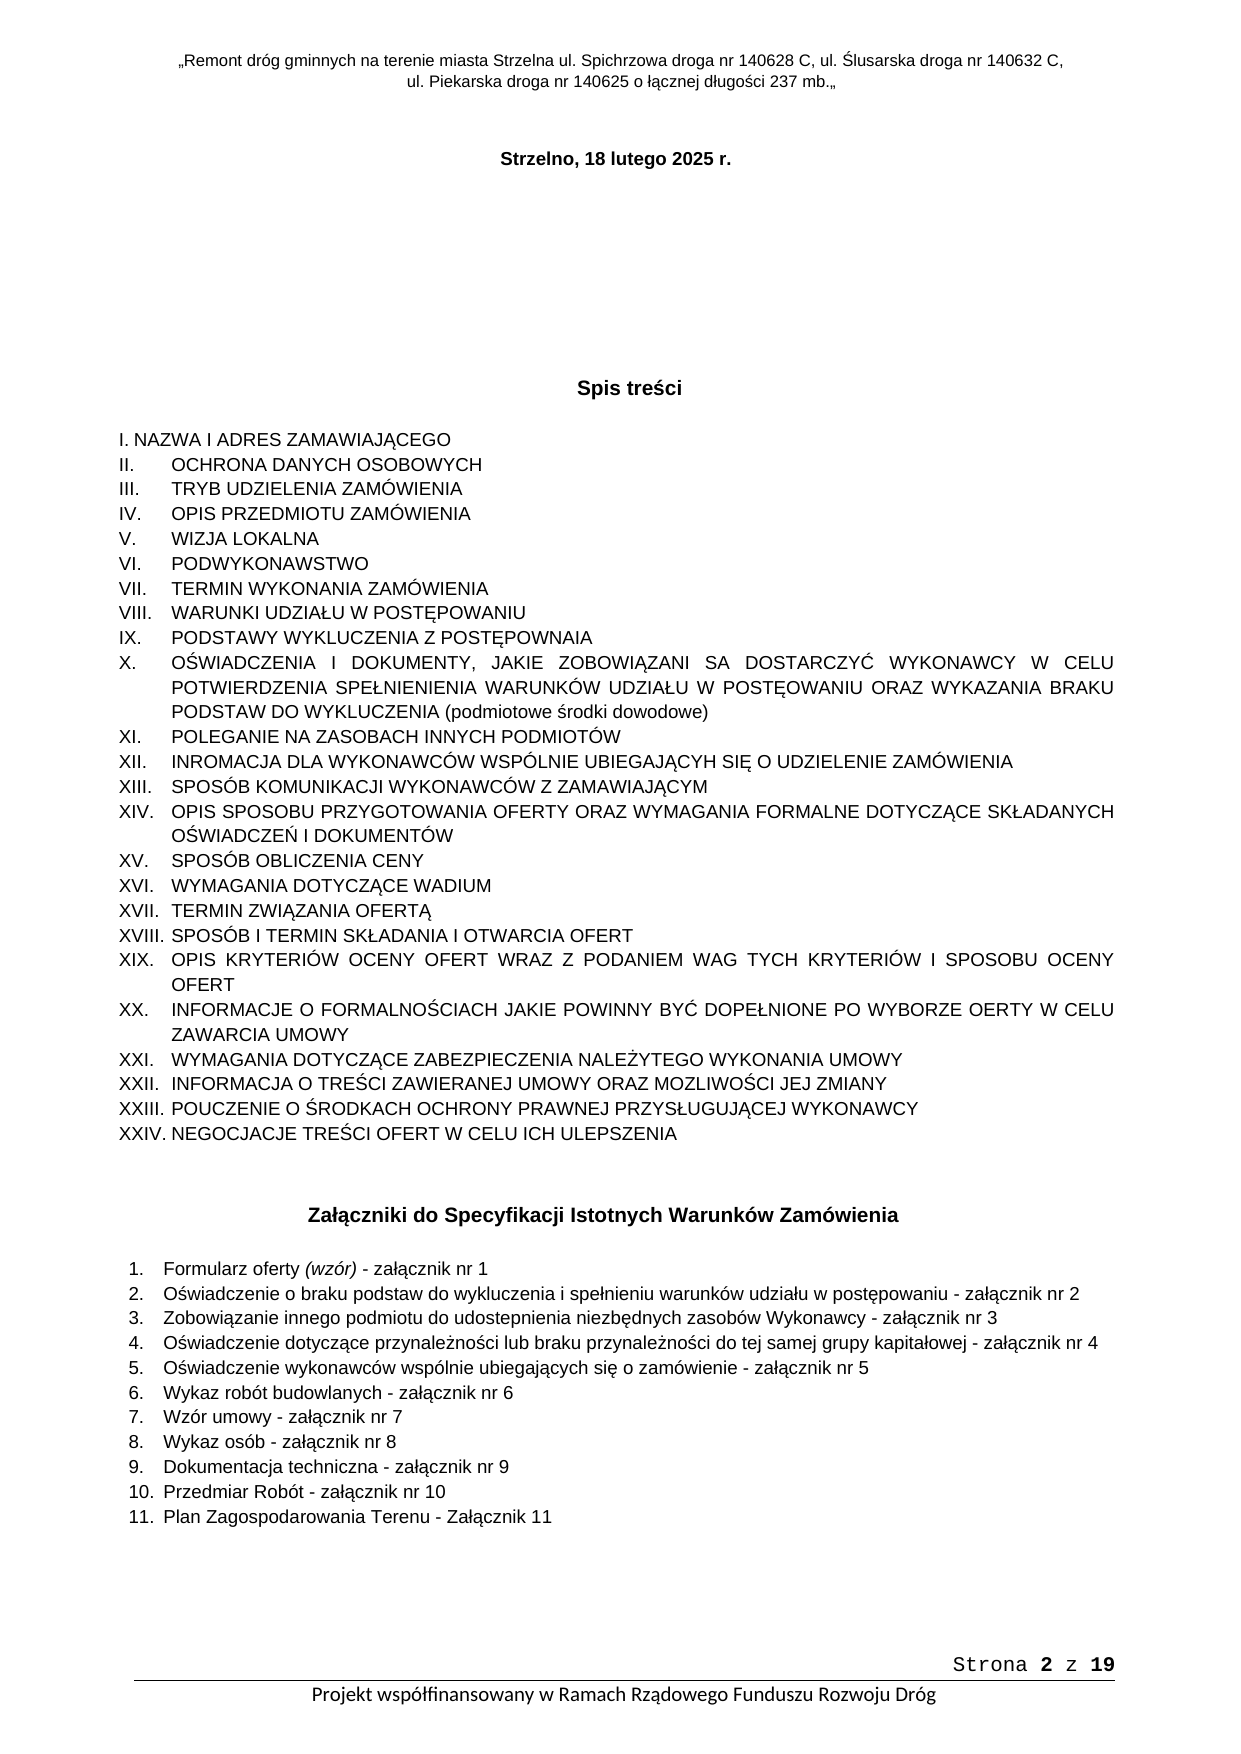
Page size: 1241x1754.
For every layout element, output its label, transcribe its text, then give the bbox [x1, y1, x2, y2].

list Oświadczenie wykonawców wspólnie ubiegających się o zamówienie - załącznik nr 5 [128, 1357, 1115, 1378]
list PODSTAWY WYKLUCZENIA Z POSTĘPOWNAIA [119, 627, 1115, 648]
list OPIS PRZEDMIOTU ZAMÓWIENIA [119, 503, 1115, 524]
text Spis treści [144, 376, 1115, 400]
list POLEGANIE NA ZASOBACH INNYCH PODMIOTÓW [119, 726, 1115, 748]
list INFORMACJE O FORMALNOŚCIACH JAKIE POWINNY BYĆ DOPEŁNIONE PO WYBORZE OERTY W CELU ZAWARCIA UMOWY [119, 999, 1115, 1045]
text Załączniki do Specyfikacji Istotnych Warunków Zamówienia [92, 1202, 1115, 1226]
list NEGOCJACJE TREŚCI OFERT W CELU ICH ULEPSZENIA [119, 1123, 1115, 1144]
list SPOSÓB OBLICZENIA CENY [119, 850, 1115, 872]
list Oświadczenie o braku podstaw do wykluczenia i spełnieniu warunków udziału w postępowaniu - załącznik nr 2 [128, 1282, 1115, 1304]
list PODWYKONAWSTWO [119, 552, 1115, 574]
list Oświadczenie dotyczące przynależności lub braku przynależności do tej samej grupy kapitałowej - załącznik nr 4 [128, 1332, 1115, 1353]
list Wykaz osób - załącznik nr 8 [128, 1431, 1115, 1453]
list TRYB UDZIELENIA ZAMÓWIENIA [119, 478, 1115, 500]
list OŚWIADCZENIA I DOKUMENTY, JAKIE ZOBOWIĄZANI SA DOSTARCZYĆ WYKONAWCY W CELU POTWIERDZENIA SPEŁNIENIENIA WARUNKÓW UDZIAŁU W POSTĘOWANIU ORAZ WYKAZANIA BRAKU PODSTAW DO WYKLUCZENIA (podmiotowe środki dowodowe) [119, 652, 1115, 723]
list WYMAGANIA DOTYCZĄCE ZABEZPIECZENIA NALEŻYTEGO WYKONANIA UMOWY [119, 1048, 1115, 1070]
list Plan Zagospodarowania Terenu - Załącznik 11 [128, 1505, 1115, 1527]
list TERMIN ZWIĄZANIA OFERTĄ [119, 899, 1115, 921]
list Wykaz robót budowlanych - załącznik nr 6 [128, 1381, 1115, 1403]
list OPIS KRYTERIÓW OCENY OFERT WRAZ Z PODANIEM WAG TYCH KRYTERIÓW I SPOSOBU OCENY OFERT [119, 949, 1115, 996]
list SPOSÓB KOMUNIKACJI WYKONAWCÓW Z ZAMAWIAJĄCYM [119, 776, 1115, 797]
list Zobowiązanie innego podmiotu do udostepnienia niezbędnych zasobów Wykonawcy - załącznik nr 3 [128, 1307, 1115, 1329]
list SPOSÓB I TERMIN SKŁADANIA I OTWARCIA OFERT [119, 924, 1115, 946]
list NAZWA I ADRES ZAMAWIAJĄCEGO [119, 428, 1115, 450]
list Przedmiar Robót - załącznik nr 10 [128, 1481, 1115, 1502]
list INROMACJA DLA WYKONAWCÓW WSPÓLNIE UBIEGAJĄCYH SIĘ O UDZIELENIE ZAMÓWIENIA [119, 751, 1115, 772]
text Strzelno, 18 lutego 2025 r. [133, 148, 1098, 169]
list WIZJA LOKALNA [119, 528, 1115, 549]
list OPIS SPOSOBU PRZYGOTOWANIA OFERTY ORAZ WYMAGANIA FORMALNE DOTYCZĄCE SKŁADANYCH OŚWIADCZEŃ I DOKUMENTÓW [119, 800, 1115, 847]
list TERMIN WYKONANIA ZAMÓWIENIA [119, 577, 1115, 599]
list INFORMACJA O TREŚCI ZAWIERANEJ UMOWY ORAZ MOZLIWOŚCI JEJ ZMIANY [119, 1073, 1115, 1095]
list WARUNKI UDZIAŁU W POSTĘPOWANIU [119, 602, 1115, 624]
list Dokumentacja techniczna - załącznik nr 9 [128, 1456, 1115, 1477]
list Formularz oferty (wzór) - załącznik nr 1 [128, 1257, 1115, 1279]
list WYMAGANIA DOTYCZĄCE WADIUM [119, 875, 1115, 896]
list Wzór umowy - załącznik nr 7 [128, 1406, 1115, 1428]
list POUCZENIE O ŚRODKACH OCHRONY PRAWNEJ PRZYSŁUGUJĄCEJ WYKONAWCY [119, 1098, 1115, 1119]
list OCHRONA DANYCH OSOBOWYCH [119, 453, 1115, 475]
